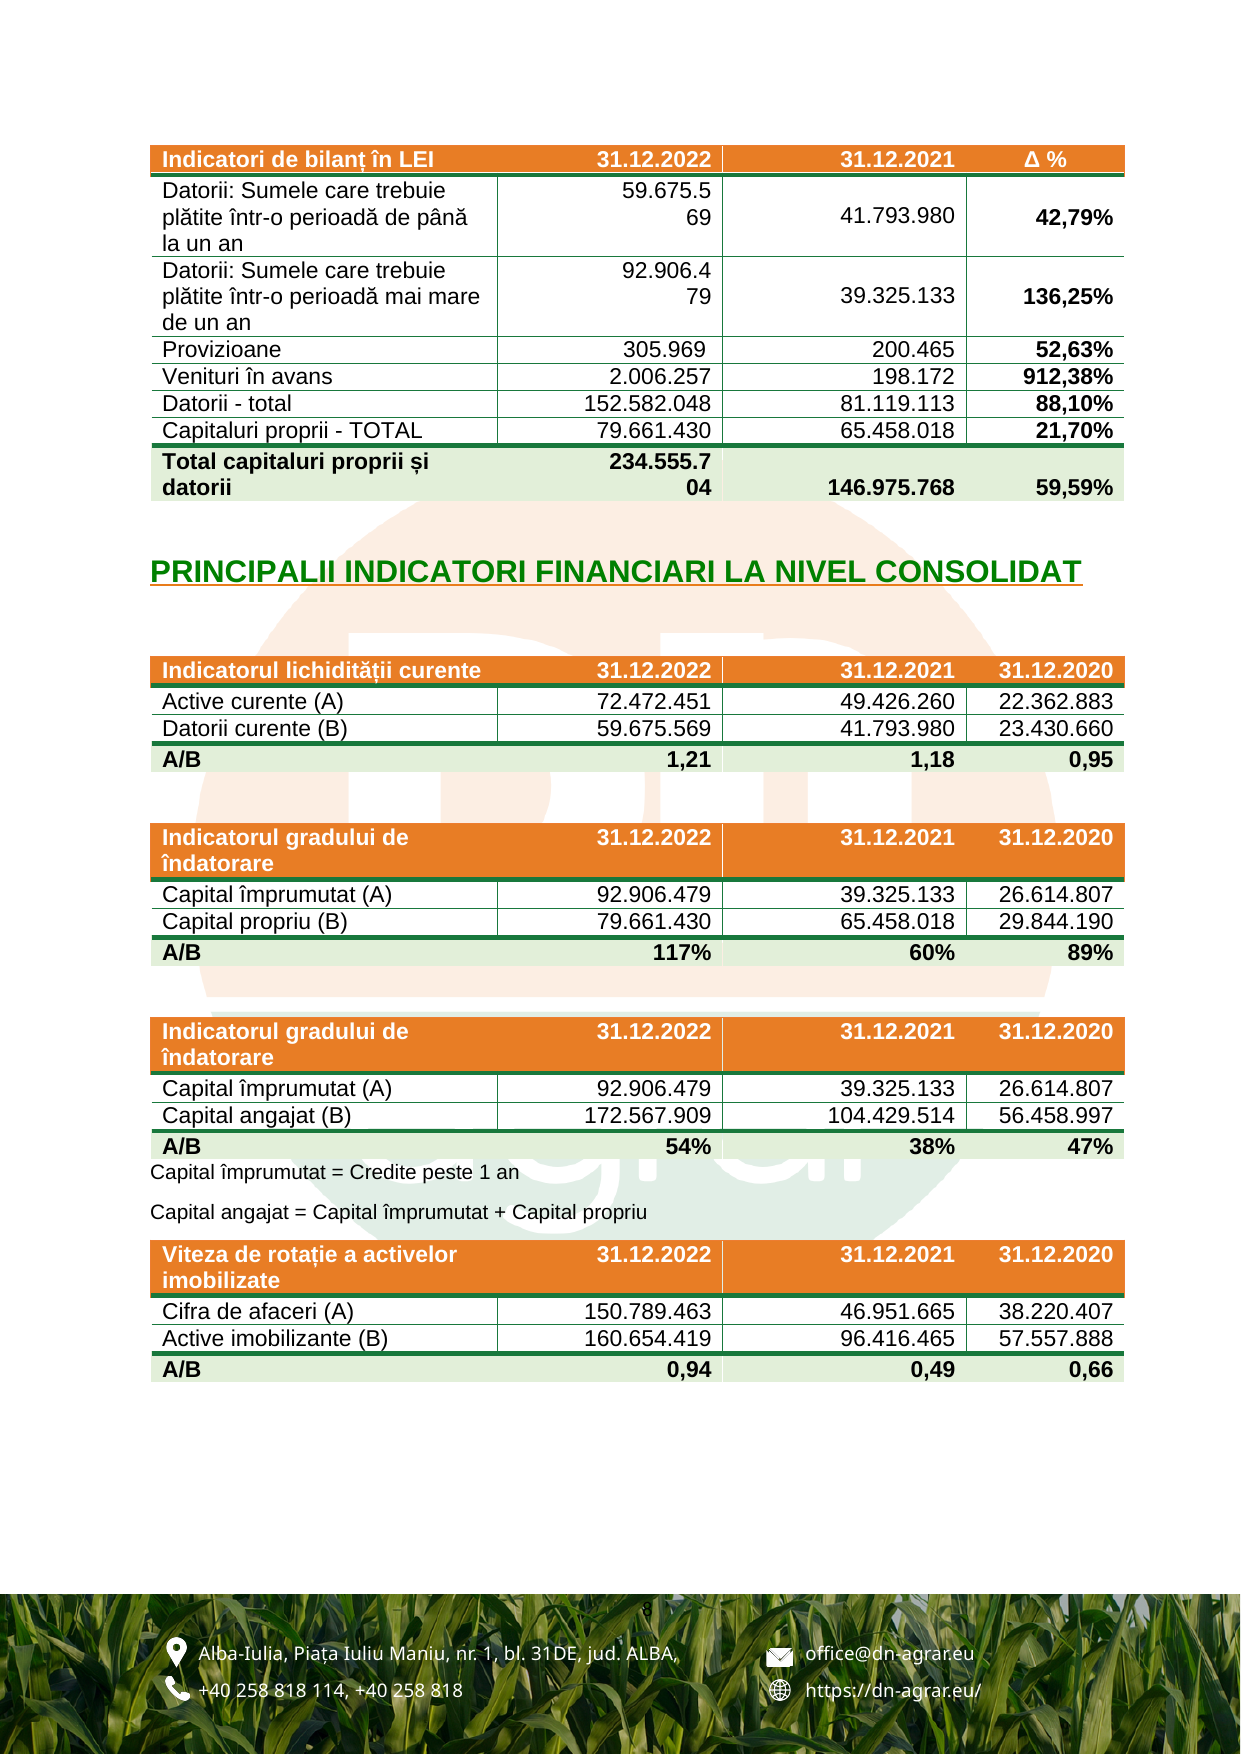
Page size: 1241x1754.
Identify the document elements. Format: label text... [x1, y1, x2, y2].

table_cell 136,25% [967, 257, 1124, 336]
table_cell 46.951.665 [723, 1298, 966, 1324]
table_cell 0,49 [723, 1356, 966, 1382]
table_cell 92.906.479 [498, 257, 722, 336]
table_cell 198.172 [723, 364, 966, 389]
subtitle PRINCIPALII INDICATORI FINANCIARI LA NIVEL CONSOLIDAT [150, 553, 1144, 588]
table_cell 65.458.018 [723, 909, 966, 935]
table_cell 49.426.260 [723, 688, 966, 714]
table_header Δ % [966, 146, 1124, 172]
table_header 31.12.2020 [966, 1018, 1124, 1071]
table_cell 200.465 [723, 337, 966, 363]
text Capital angajat = Capital împrumutat + Capital propriu [150, 1199, 1144, 1223]
table_cell 59,59% [966, 448, 1124, 501]
table_cell 26.614.807 [967, 882, 1124, 908]
table_cell Capital împrumutat (A) [151, 1075, 497, 1102]
table_cell 92.906.479 [498, 882, 722, 908]
table_cell 60% [723, 940, 966, 966]
table_cell 38.220.407 [967, 1298, 1124, 1324]
table_cell 23.430.660 [967, 715, 1124, 741]
table_cell 88,10% [967, 391, 1124, 416]
table_cell A/B [151, 742, 497, 772]
table_header 31.12.2022 [497, 657, 722, 683]
table_cell 59.675.569 [498, 177, 722, 256]
table_header 31.12.2022 [497, 1241, 722, 1293]
table_cell 0,95 [966, 746, 1124, 772]
table_cell 39.325.133 [723, 882, 966, 908]
table_cell Datorii - total [151, 391, 497, 416]
table_cell 21,70% [967, 418, 1124, 443]
table_cell 2.006.257 [498, 364, 722, 389]
table_cell Datorii: Sumele care trebuie plătite într-o perioadă de până la un an [151, 177, 497, 256]
table_cell 912,38% [967, 364, 1124, 389]
table_cell 160.654.419 [498, 1325, 722, 1351]
table_cell 42,79% [967, 177, 1124, 256]
table_cell 146.975.768 [723, 448, 966, 501]
table_cell 29.844.190 [967, 909, 1124, 935]
table_cell Capital propriu (B) [151, 909, 497, 935]
table_cell 22.362.883 [967, 688, 1124, 714]
table_cell Datorii: Sumele care trebuie plătite într-o perioadă mai mare de un an [151, 257, 497, 336]
table_header 31.12.2022 [497, 146, 722, 172]
table_cell 39.325.133 [723, 257, 966, 336]
table_cell 172.567.909 [498, 1103, 722, 1128]
table_cell 72.472.451 [498, 688, 722, 714]
table_cell 0,66 [966, 1356, 1124, 1382]
table_cell Total capitaluri proprii și datorii [151, 444, 497, 501]
table_cell 92.906.479 [498, 1075, 722, 1102]
table_cell 1,21 [497, 746, 722, 772]
table_header Viteza de rotație a activelor imobilizate [151, 1241, 497, 1293]
table_cell 41.793.980 [723, 177, 966, 256]
table_cell 1,18 [723, 746, 966, 772]
table_cell 56.458.997 [967, 1103, 1124, 1128]
table_cell 39.325.133 [723, 1075, 966, 1102]
table_cell 305.969 [498, 337, 722, 363]
table_header 31.12.2022 [497, 824, 722, 877]
table_cell 150.789.463 [498, 1298, 722, 1324]
table_cell Active curente (A) [151, 688, 497, 714]
table_cell 117% [497, 940, 722, 966]
table_cell A/B [151, 936, 497, 966]
table_cell A/B [151, 1352, 497, 1382]
text Capital împrumutat = Credite peste 1 an [150, 1159, 1144, 1183]
table_cell 52,63% [967, 337, 1124, 363]
picture [0, 0, 1241, 1754]
table_cell 26.614.807 [967, 1075, 1124, 1102]
table_header 31.12.2021 [723, 824, 966, 877]
table_cell 47% [966, 1133, 1124, 1159]
table_cell Capital angajat (B) [151, 1103, 497, 1128]
table_cell A/B [151, 1130, 497, 1159]
table_cell 65.458.018 [723, 418, 966, 443]
table_cell 104.429.514 [723, 1103, 966, 1128]
table_cell Capitaluri proprii - TOTAL [151, 418, 497, 443]
table_cell Capital împrumutat (A) [151, 882, 497, 908]
table_cell Active imobilizante (B) [151, 1325, 497, 1351]
table_header Indicatori de bilanț în LEI [151, 146, 497, 172]
table_cell 152.582.048 [498, 391, 722, 416]
table_cell 96.416.465 [723, 1325, 966, 1351]
table_header 31.12.2020 [966, 1241, 1124, 1293]
table_cell 234.555.704 [497, 448, 722, 501]
table_cell Datorii curente (B) [151, 715, 497, 741]
table_cell 79.661.430 [498, 418, 722, 443]
table_cell 41.793.980 [723, 715, 966, 741]
table_header Indicatorul gradului de îndatorare [151, 824, 497, 877]
table_cell 81.119.113 [723, 391, 966, 416]
table_cell Cifra de afaceri (A) [151, 1298, 497, 1324]
table_cell 38% [723, 1133, 966, 1159]
table_cell 89% [966, 940, 1124, 966]
table_header 31.12.2020 [966, 657, 1124, 683]
table_header Indicatorul gradului de îndatorare [151, 1018, 497, 1071]
table_header 31.12.2021 [723, 1241, 966, 1293]
table_header 31.12.2020 [966, 824, 1124, 877]
table_header 31.12.2021 [723, 1018, 966, 1071]
table_cell Provizioane [151, 337, 497, 363]
table_header 31.12.2021 [723, 146, 966, 172]
table_cell 57.557.888 [967, 1325, 1124, 1351]
table_cell 79.661.430 [498, 909, 722, 935]
table_cell 59.675.569 [498, 715, 722, 741]
table_header Indicatorul lichidității curente [151, 657, 497, 683]
table_header 31.12.2022 [497, 1018, 722, 1071]
table_cell 0,94 [497, 1356, 722, 1382]
table_cell 54% [497, 1133, 722, 1159]
table_cell Venituri în avans [151, 364, 497, 389]
table_header 31.12.2021 [723, 657, 966, 683]
